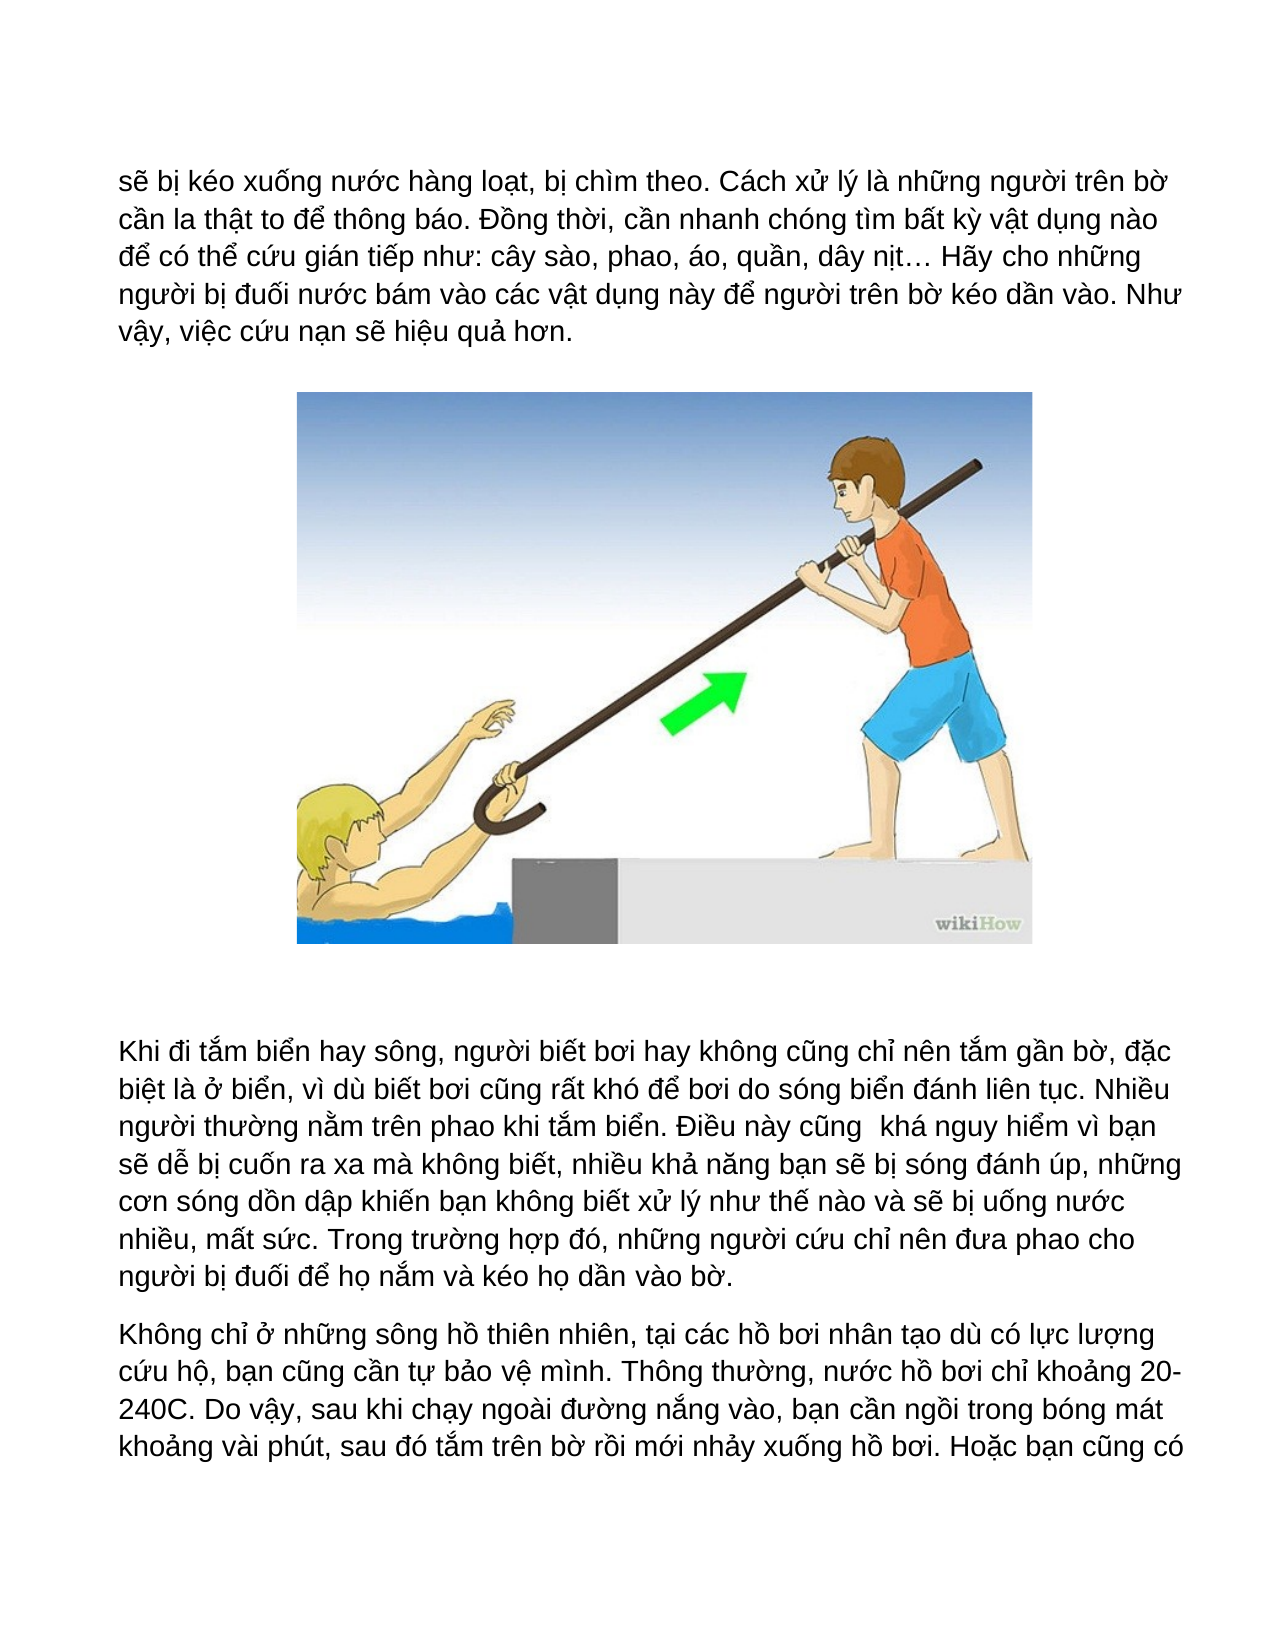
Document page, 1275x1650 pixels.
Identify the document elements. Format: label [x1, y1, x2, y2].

picture [296, 392, 1033, 944]
table_header [117, 150, 1196, 1464]
